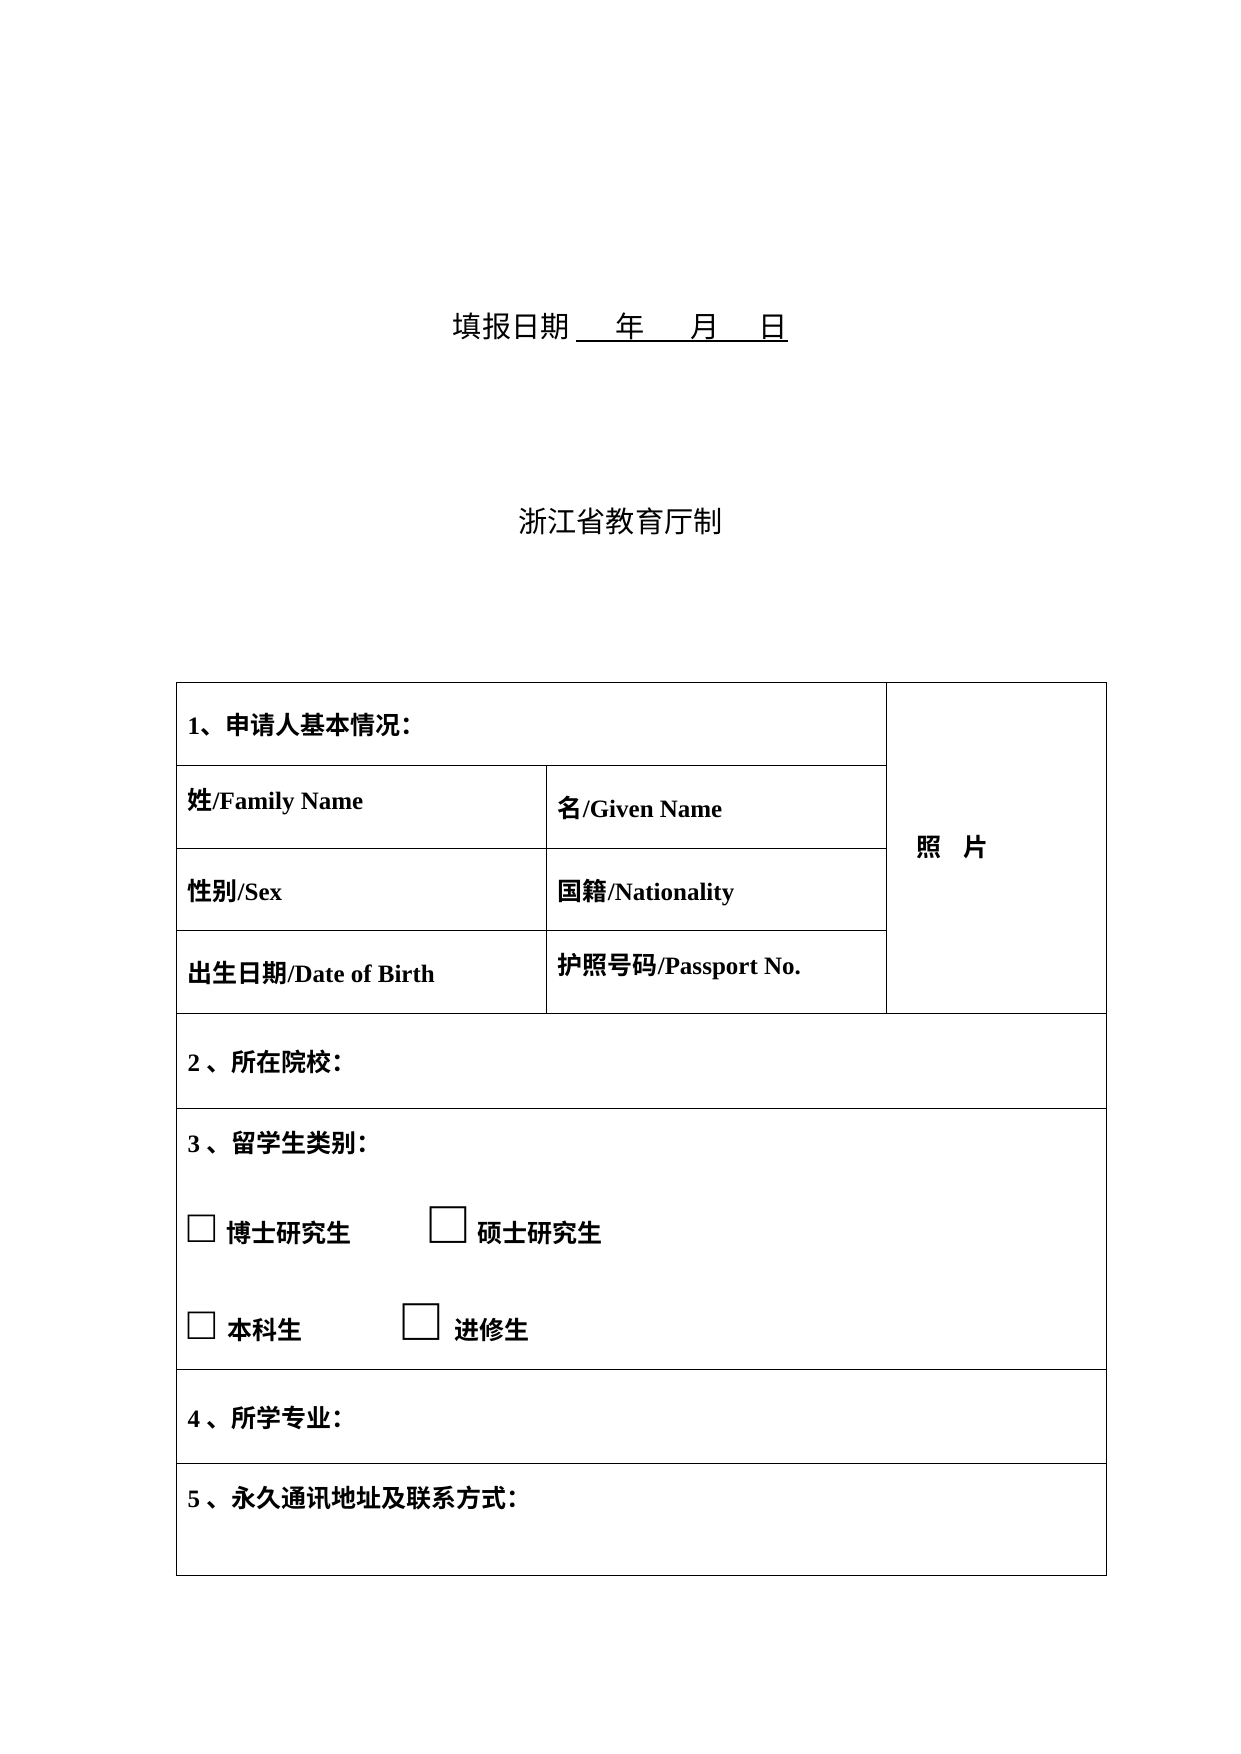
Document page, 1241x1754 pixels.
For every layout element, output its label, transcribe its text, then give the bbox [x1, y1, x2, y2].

table_cell 姓/Family Name [177, 766, 546, 847]
table_cell 2 、所在院校： [177, 1014, 1106, 1108]
table_cell 性别/Sex [177, 849, 546, 930]
table_header 照 片 [887, 683, 1106, 1013]
table_cell 国籍/Nationality [547, 849, 886, 930]
table_cell 4 、所学专业： [177, 1370, 1106, 1463]
table_cell 5 、永久通讯地址及联系方式： [177, 1464, 1106, 1575]
table_header 1、申请人基本情况： [177, 683, 886, 765]
table_cell 护照号码/Passport No. [547, 931, 886, 1013]
table_cell 名/Given Name [547, 766, 886, 847]
table_cell 出生日期/Date of Birth [177, 931, 546, 1013]
text 浙江省教育厅制 [187, 487, 1053, 552]
text 填报日期 年 月 日 [187, 292, 1053, 357]
table_cell 3 、留学生类别： □ 博士研究生 □ 硕士研究生 □ 本科生 □ 进修生 [177, 1109, 1106, 1369]
